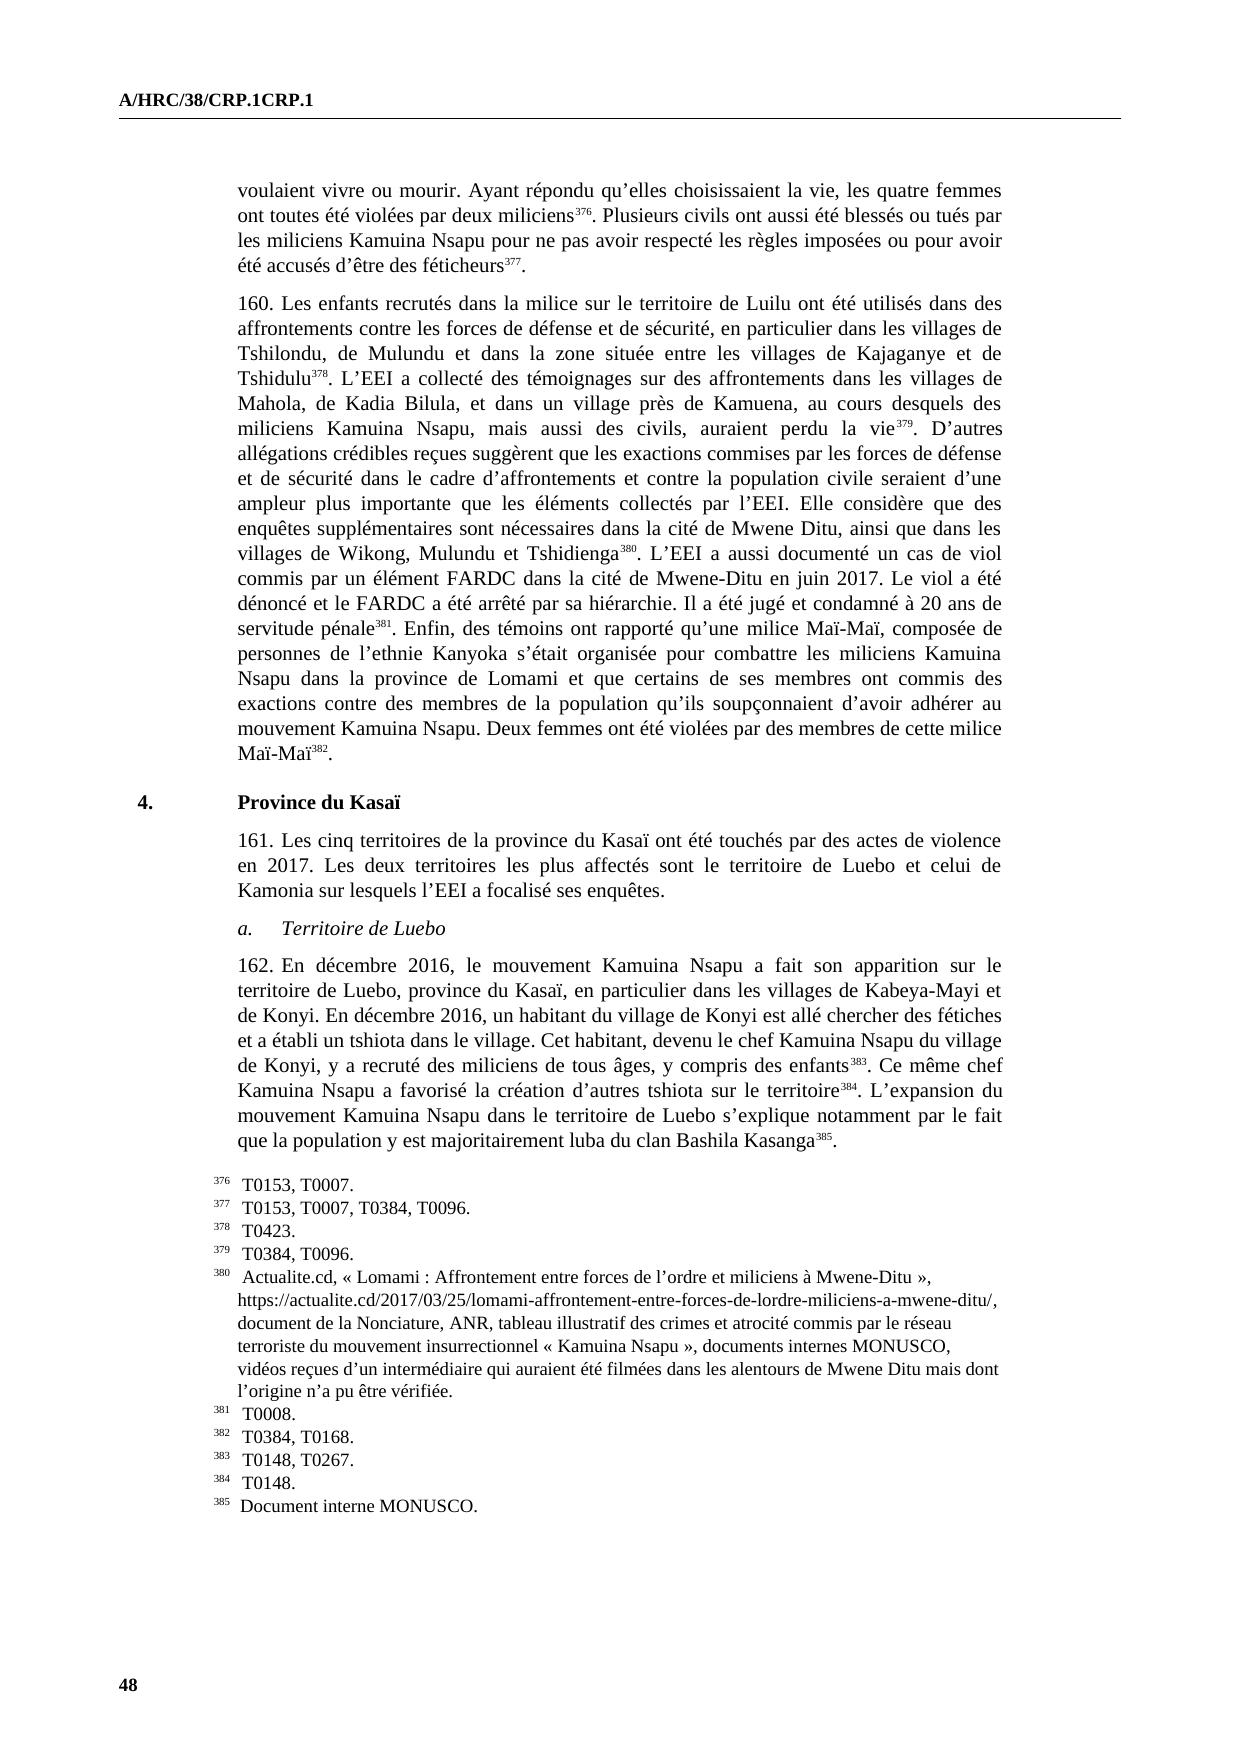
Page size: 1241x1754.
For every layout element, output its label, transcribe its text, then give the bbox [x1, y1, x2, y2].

subtitle Province du Kasaï [137, 790, 1003, 815]
list a. Territoire de Luebo [237, 915, 1003, 940]
text Les cinq territoires de la province du Kasaï ont été touchés par des actes de violence en 2017. Les deux territoires les plus affectés sont le territoire de Luebo et celui de Kamonia sur lesquels l’EEI a focalisé ses enquêtes. [237, 827, 1003, 902]
text En décembre 2016, le mouvement Kamuina Nsapu a fait son apparition sur le territoire de Luebo, province du Kasaï, en particulier dans les villages de Kabeya-Mayi et de Konyi. En décembre 2016, un habitant du village de Konyi est allé chercher des fétiches et a établi un tshiota dans le village. Cet habitant, devenu le chef Kamuina Nsapu du village de Konyi, y a recruté des miliciens de tous âges, y compris des enfants. Ce même chef Kamuina Nsapu a favorisé la création d’autres tshiota sur le territoire. L’expansion du mouvement Kamuina Nsapu dans le territoire de Luebo s’explique notamment par le fait que la population y est majoritairement luba du clan Bashila Kasanga. [237, 952, 1003, 1152]
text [237, 177, 1003, 277]
text Les enfants recrutés dans la milice sur le territoire de Luilu ont été utilisés dans des affrontements contre les forces de défense et de sécurité, en particulier dans les villages de Tshilondu, de Mulundu et dans la zone située entre les villages de Kajaganye et de Tshidulu. L’EEI a collecté des témoignages sur des affrontements dans les villages de Mahola, de Kadia Bilula, et dans un village près de Kamuena, au cours desquels des miliciens Kamuina Nsapu, mais aussi des civils, auraient perdu la vie. D’autres allégations crédibles reçues suggèrent que les exactions commises par les forces de défense et de sécurité dans le cadre d’affrontements et contre la population civile seraient d’une ampleur plus importante que les éléments collectés par l’EEI. Elle considère que des enquêtes supplémentaires sont nécessaires dans la cité de Mwene Ditu, ainsi que dans les villages de Wikong, Mulundu et Tshidienga. L’EEI a aussi documenté un cas de viol commis par un élément FARDC dans la cité de Mwene-Ditu en juin 2017. Le viol a été dénoncé et le FARDC a été arrêté par sa hiérarchie. Il a été jugé et condamné à 20 ans de servitude pénale. Enfin, des témoins ont rapporté qu’une milice Maï-Maï, composée de personnes de l’ethnie Kanyoka s’était organisée pour combattre les miliciens Kamuina Nsapu dans la province de Lomami et que certains de ses membres ont commis des exactions contre des membres de la population qu’ils soupçonnaient d’avoir adhérer au mouvement Kamuina Nsapu. Deux femmes ont été violées par des membres de cette milice Maï-Maï. [237, 290, 1003, 765]
